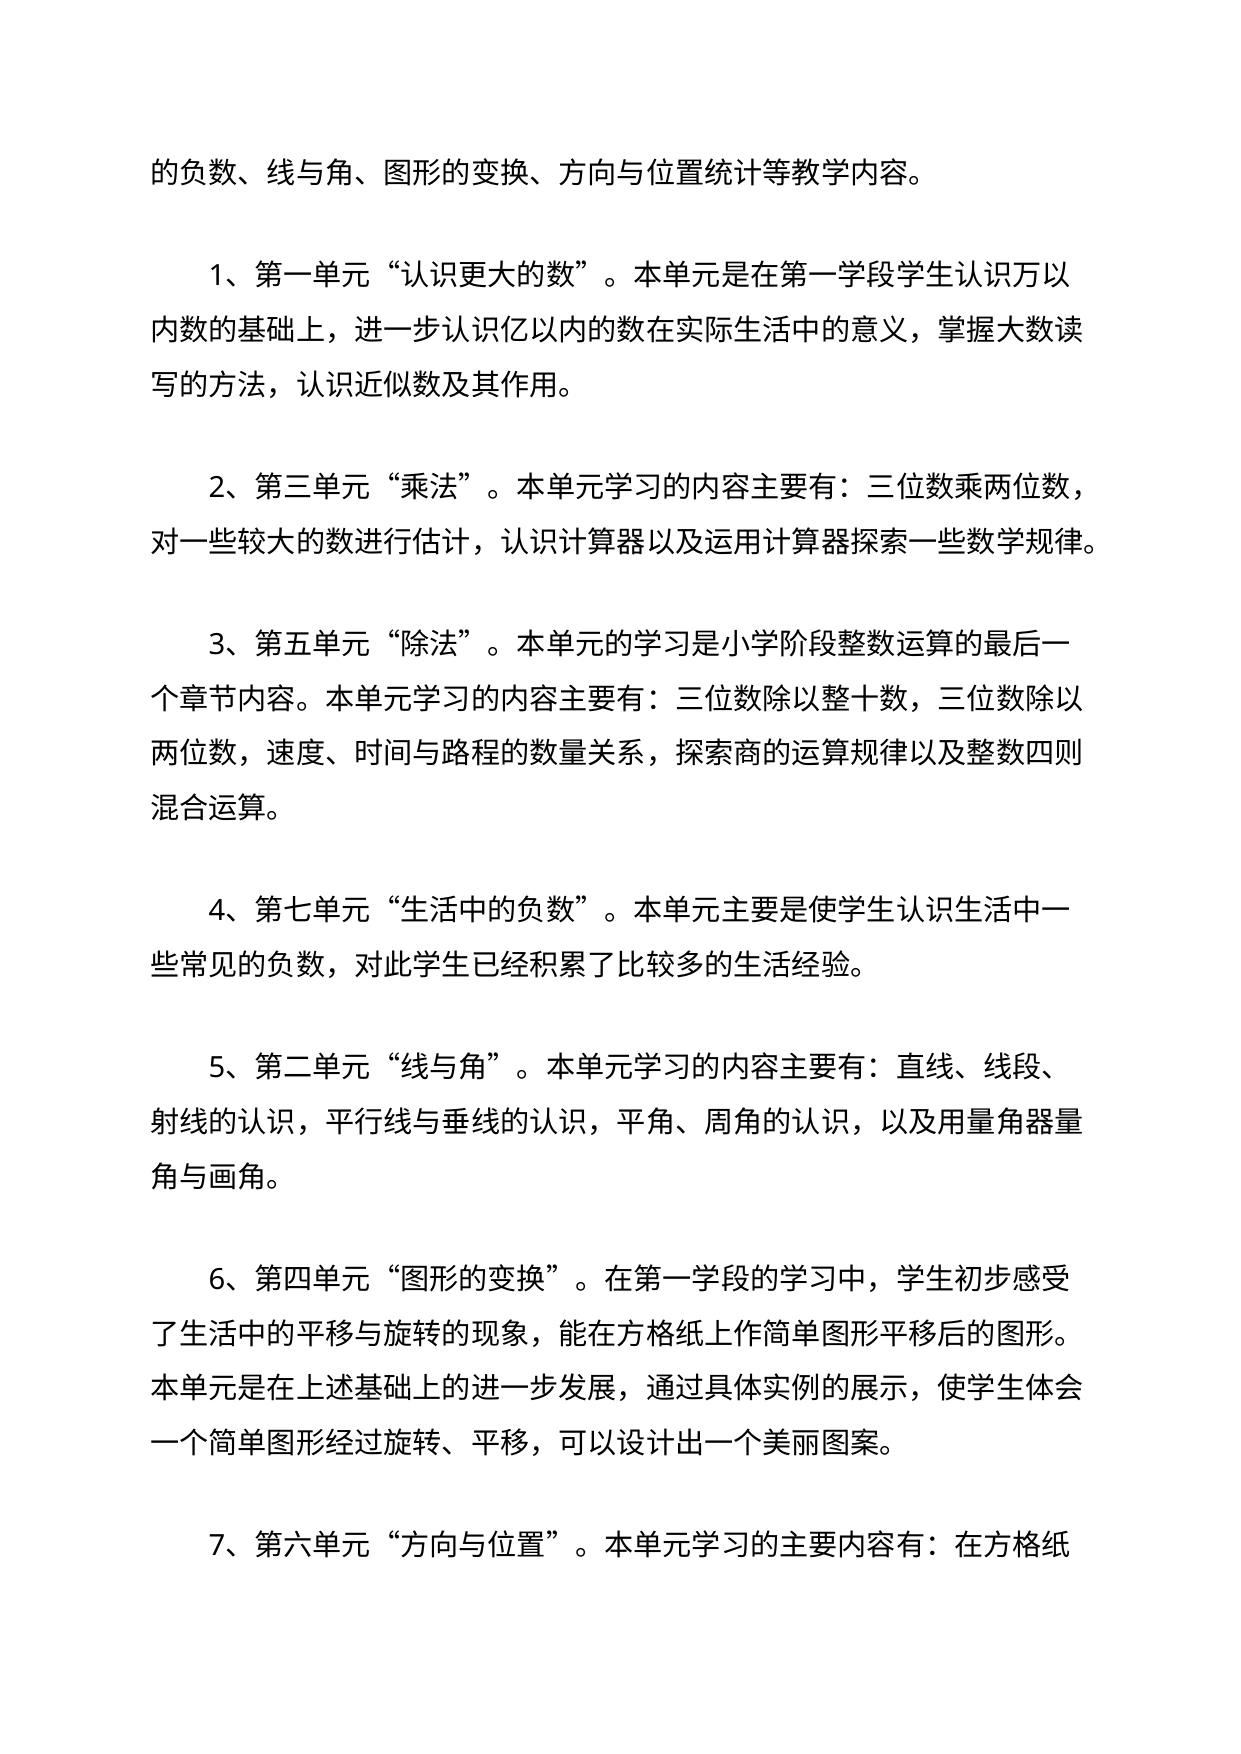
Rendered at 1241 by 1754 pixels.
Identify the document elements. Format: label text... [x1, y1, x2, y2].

text 4、第七单元“生活中的负数”。本单元主要是使学生认识生活中一些常见的负数，对此学生已经积累了比较多的生活经验。 [150, 887, 1090, 984]
text 6、第四单元“图形的变换”。在第一学段的学习中，学生初步感受了生活中的平移与旋转的现象，能在方格纸上作简单图形平移后的图形。本单元是在上述基础上的进一步发展，通过具体实例的展示，使学生体会一个简单图形经过旋转、平移，可以设计出一个美丽图案。 [150, 1255, 1090, 1462]
text 5、第二单元“线与角”。本单元学习的内容主要有：直线、线段、射线的认识，平行线与垂线的认识，平角、周角的认识，以及用量角器量角与画角。 [150, 1043, 1090, 1196]
text 1、第一单元“认识更大的数”。本单元是在第一学段学生认识万以内数的基础上，进一步认识亿以内的数在实际生活中的意义，掌握大数读写的方法，认识近似数及其作用。 [150, 252, 1090, 404]
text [150, 150, 1090, 192]
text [150, 1522, 1090, 1564]
text 3、第五单元“除法”。本单元的学习是小学阶段整数运算的最后一个章节内容。本单元学习的内容主要有：三位数除以整十数，三位数除以两位数，速度、时间与路程的数量关系，探索商的运算规律以及整数四则混合运算。 [150, 620, 1090, 827]
text 2、第三单元“乘法”。本单元学习的内容主要有：三位数乘两位数，对一些较大的数进行估计，认识计算器以及运用计算器探索一些数学规律。 [150, 463, 1090, 561]
